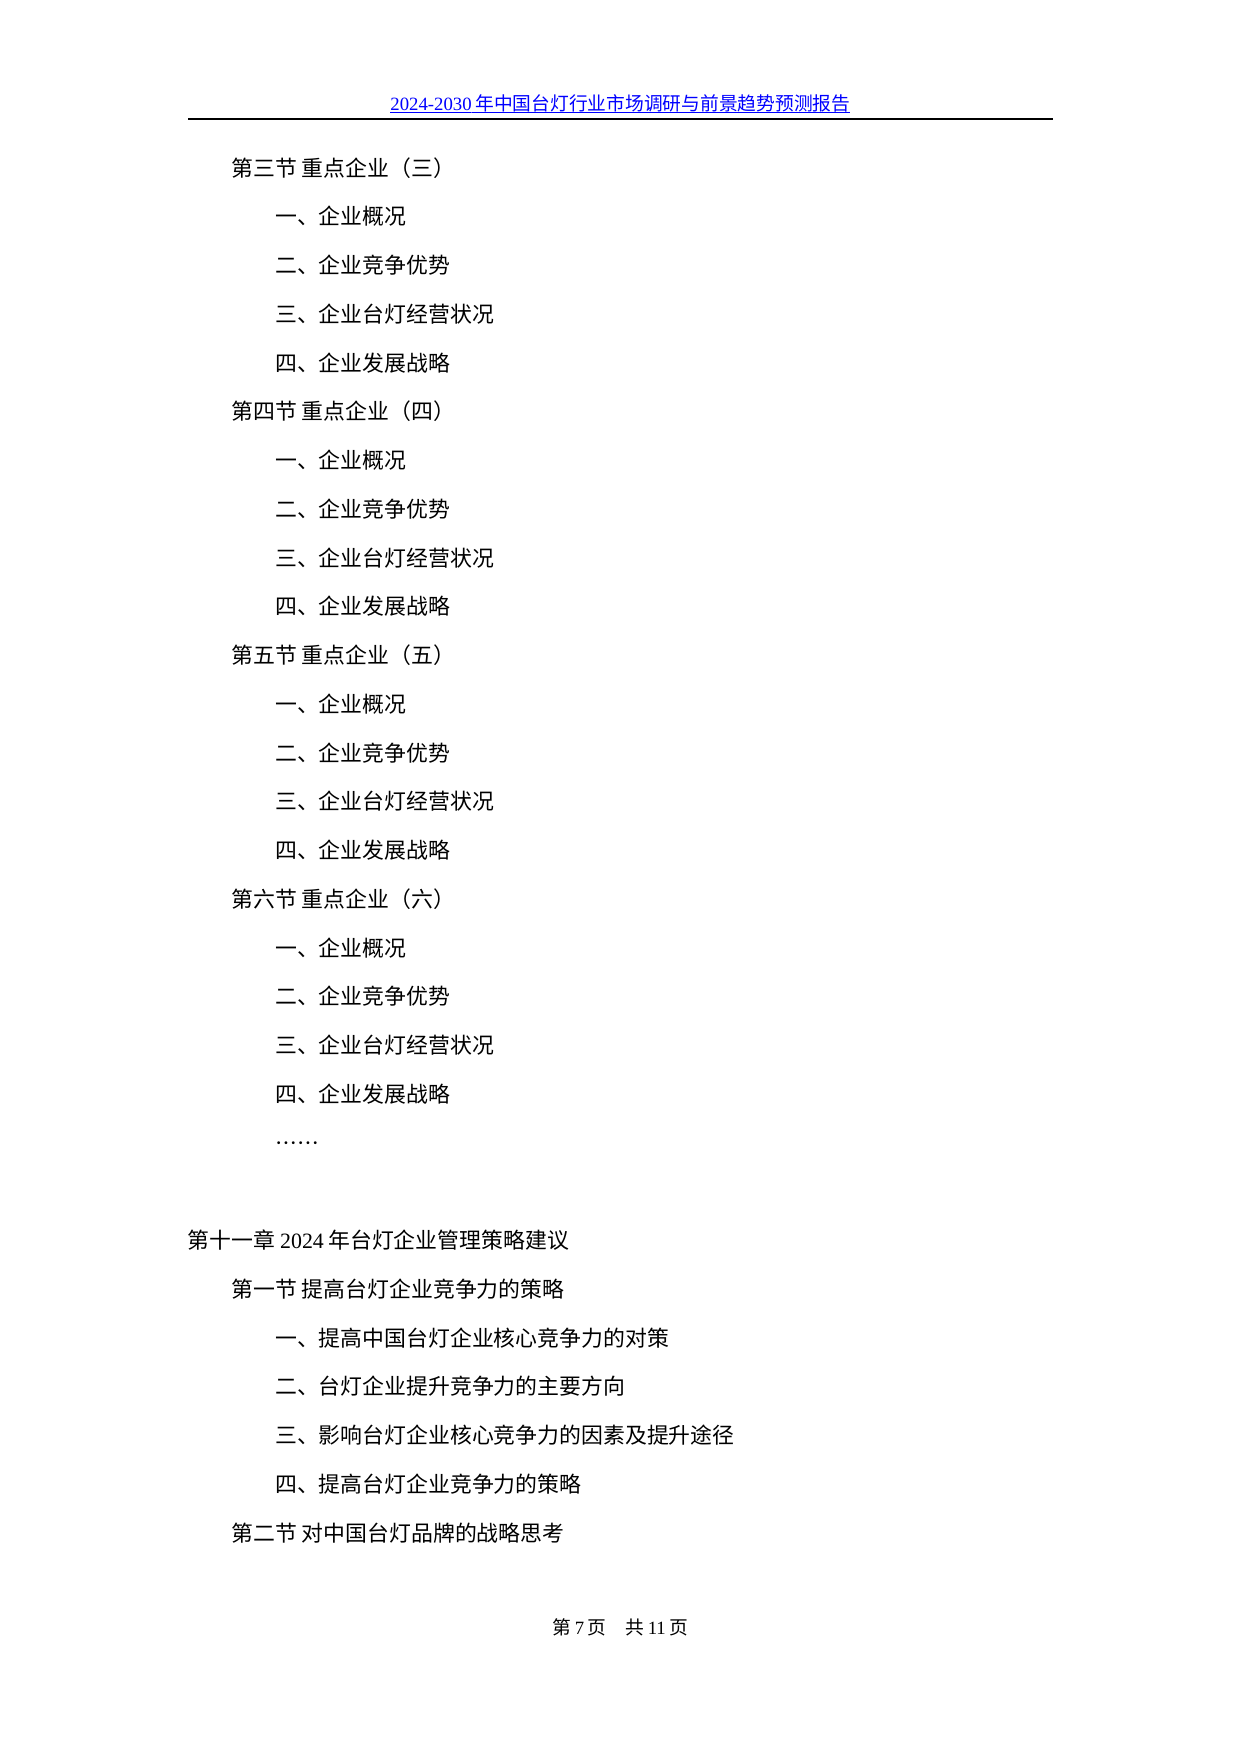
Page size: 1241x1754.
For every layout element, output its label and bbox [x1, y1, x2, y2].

text [187, 150, 1053, 1548]
